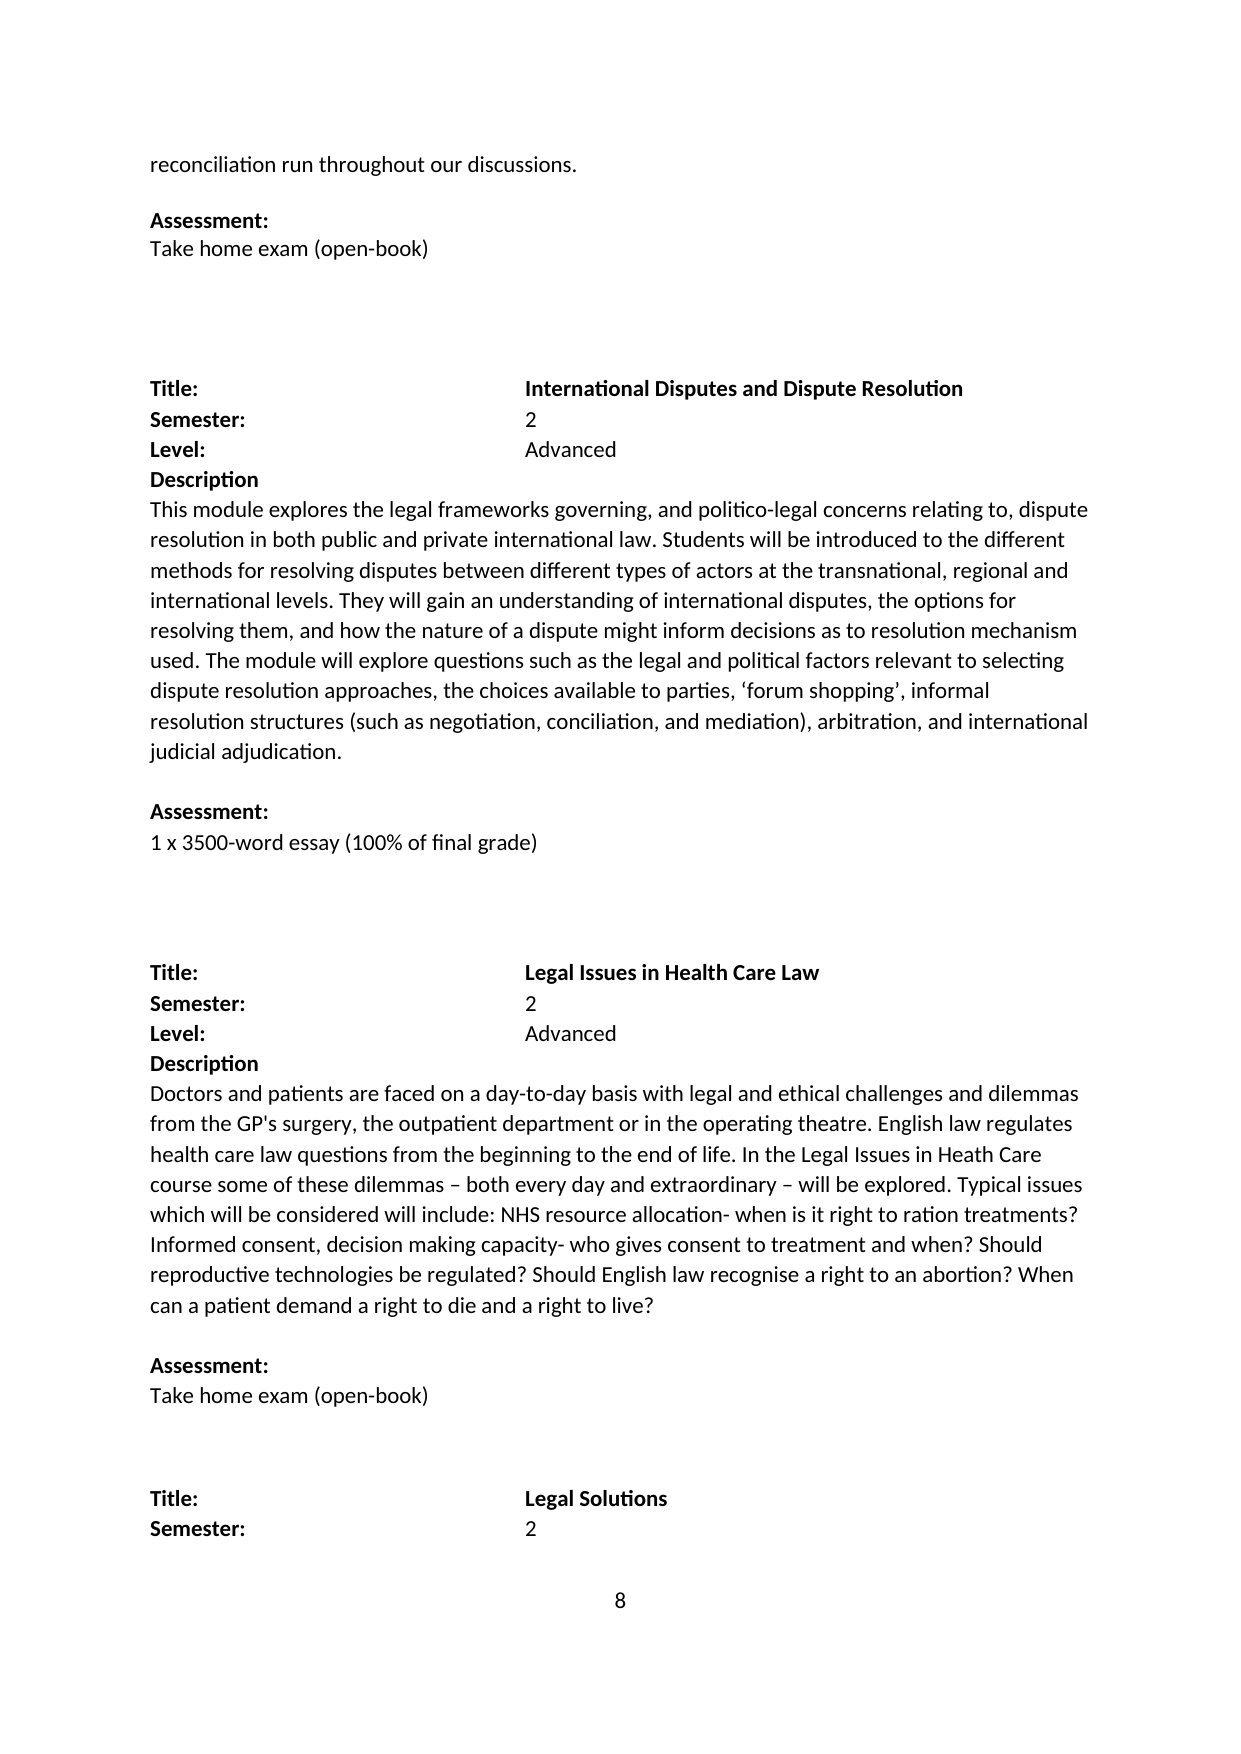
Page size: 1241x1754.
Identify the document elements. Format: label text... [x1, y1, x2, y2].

text Title: Legal Issues in Health Care Law Semester: 2 [150, 958, 1090, 1017]
text Level: Advanced Description Doctors and patients are faced on a day-to-day basis with legal and ethical challenges and dilemmas from the GP's surgery, the outpatient department or in the operating theatre. English law regulates health care law questions from the beginning to the end of life. In the Legal Issues in Heath Care course some of these dilemmas – both every day and extraordinary – will be explored. Typical issues which will be considered will include: NHS resource allocation- when is it right to ration treatments? Informed consent, decision making capacity- who gives consent to treatment and when? Should reproductive technologies be regulated? Should English law recognise a right to an abortion? When can a patient demand a right to die and a right to live? Assessment: Take home exam (open-book) [150, 1019, 1090, 1409]
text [150, 150, 1090, 262]
text Level: Advanced Description This module explores the legal frameworks governing, and politico-legal concerns relating to, dispute resolution in both public and private international law. Students will be introduced to the different methods for resolving disputes between different types of actors at the transnational, regional and international levels. They will gain an understanding of international disputes, the options for resolving them, and how the nature of a dispute might inform decisions as to resolution mechanism used. The module will explore questions such as the legal and political factors relevant to selecting dispute resolution approaches, the choices available to parties, ‘forum shopping’, informal resolution structures (such as negotiation, conciliation, and mediation), arbitration, and international judicial adjudication. Assessment: 1 x 3500-word essay (100% of final grade) [150, 735, 1090, 856]
text Title: International Disputes and Dispute Resolution Semester: 2 [150, 374, 1090, 433]
text Title: Legal Solutions Semester: 2 [150, 1484, 1090, 1543]
text Level: Advanced Description This module explores the legal frameworks governing, and politico-legal concerns relating to, dispute resolution in both public and private international law. Students will be introduced to the different methods for resolving disputes between different types of actors at the transnational, regional and international levels. They will gain an understanding of international disputes, the options for resolving them, and how the nature of a dispute might inform decisions as to resolution mechanism used. The module will explore questions such as the legal and political factors relevant to selecting dispute resolution approaches, the choices available to parties, ‘forum shopping’, informal resolution structures (such as negotiation, conciliation, and mediation), arbitration, and international judicial adjudication. Assessment: 1 x 3500-word essay (100% of final grade) [150, 435, 1090, 707]
